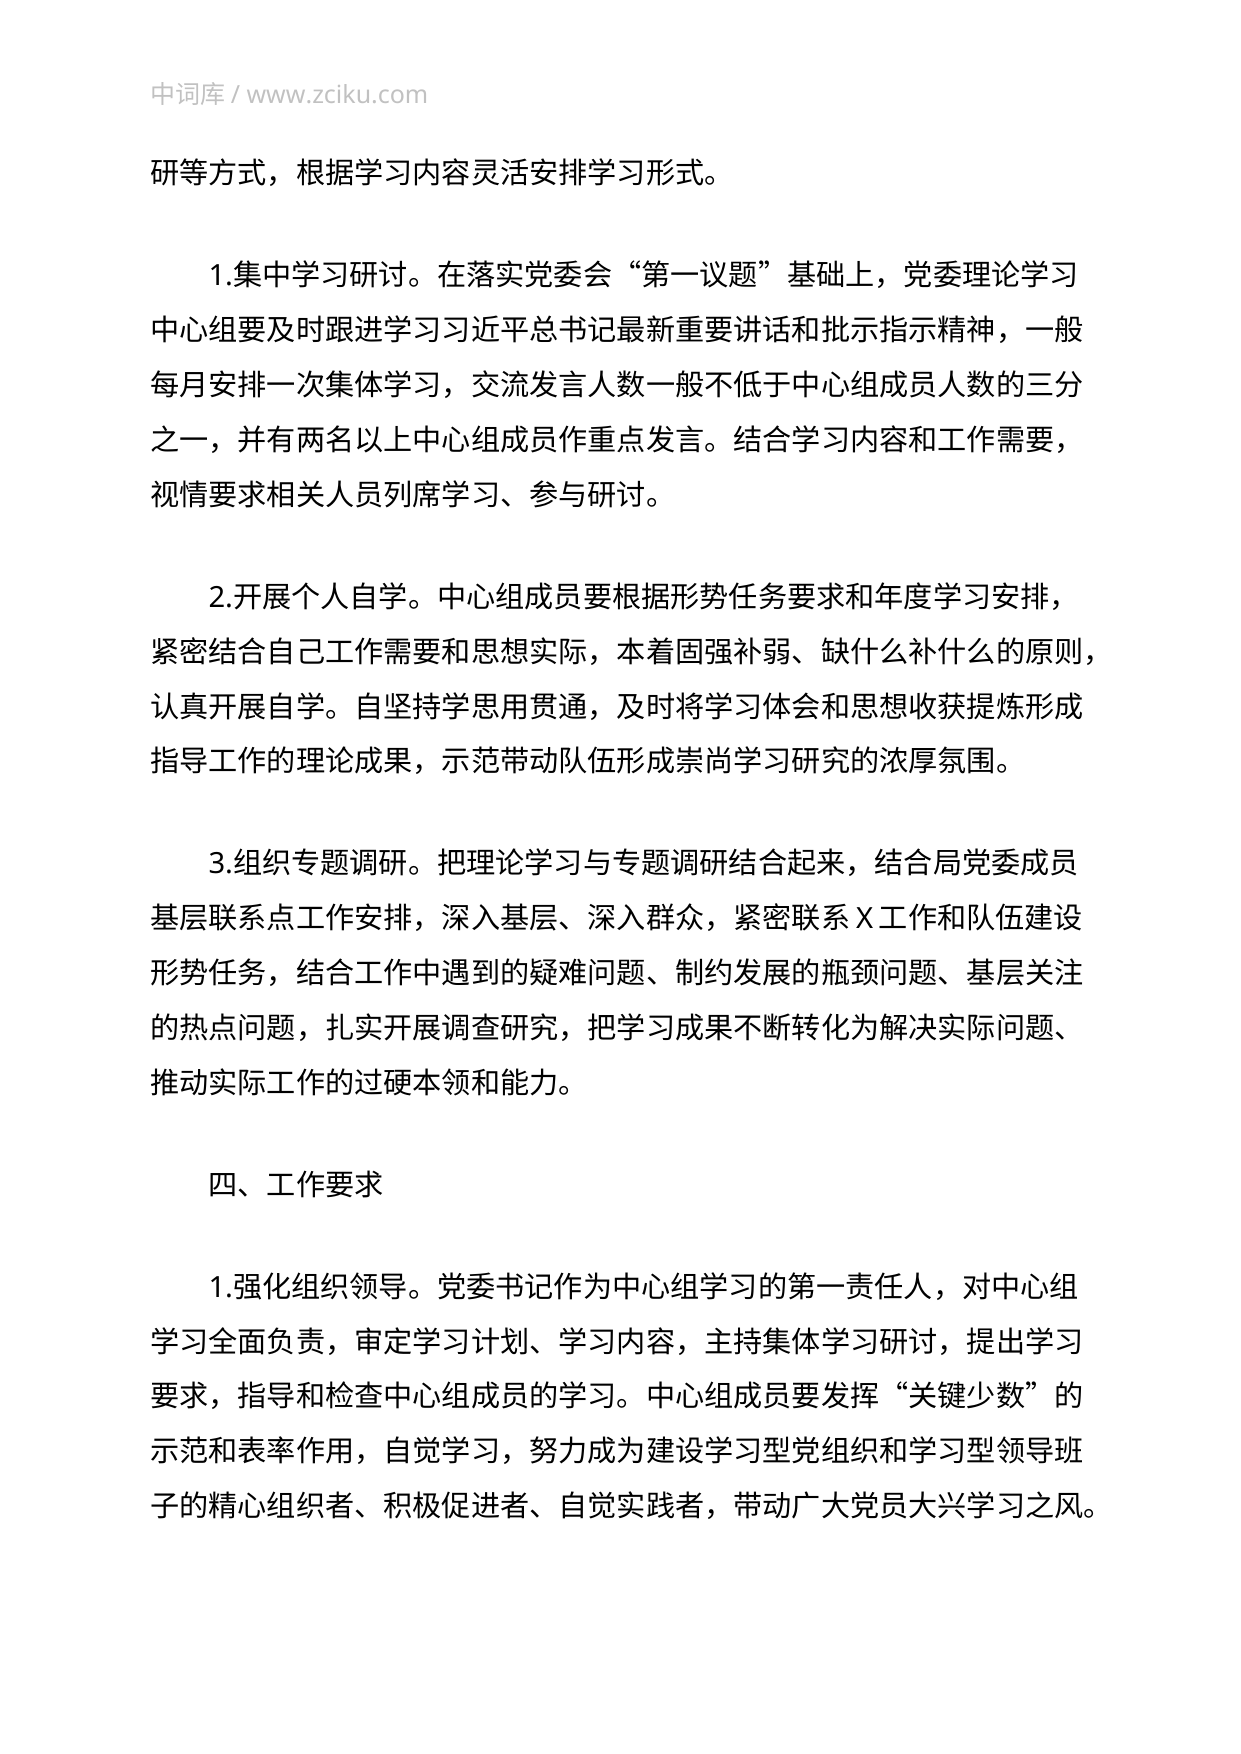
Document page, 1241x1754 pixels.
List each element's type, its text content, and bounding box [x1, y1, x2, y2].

text 1.强化组织领导。党委书记作为中心组学习的第一责任人，对中心组学习全面负责，审定学习计划、学习内容，主持集体学习研讨，提出学习要求，指导和检查中心组成员的学习。中心组成员要发挥“关键少数”的示范和表率作用，自觉学习，努力成为建设学习型党组织和学习型领导班子的精心组织者、积极促进者、自觉实践者，带动广大党员大兴学习之风。 [150, 1263, 1090, 1525]
text 3.组织专题调研。把理论学习与专题调研结合起来，结合局党委成员基层联系点工作安排，深入基层、深入群众，紧密联系X工作和队伍建设形势任务，结合工作中遇到的疑难问题、制约发展的瓶颈问题、基层关注的热点问题，扎实开展调查研究，把学习成果不断转化为解决实际问题、推动实际工作的过硬本领和能力。 [150, 840, 1090, 1102]
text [150, 150, 1090, 192]
text 四、工作要求 [150, 1161, 1090, 1204]
text 1.集中学习研讨。在落实党委会“第一议题”基础上，党委理论学习中心组要及时跟进学习习近平总书记最新重要讲话和批示指示精神，一般每月安排一次集体学习，交流发言人数一般不低于中心组成员人数的三分之一，并有两名以上中心组成员作重点发言。结合学习内容和工作需要，视情要求相关人员列席学习、参与研讨。 [150, 252, 1090, 514]
text 2.开展个人自学。中心组成员要根据形势任务要求和年度学习安排，紧密结合自己工作需要和思想实际，本着固强补弱、缺什么补什么的原则，认真开展自学。自坚持学思用贯通，及时将学习体会和思想收获提炼形成指导工作的理论成果，示范带动队伍形成崇尚学习研究的浓厚氛围。 [150, 573, 1090, 780]
